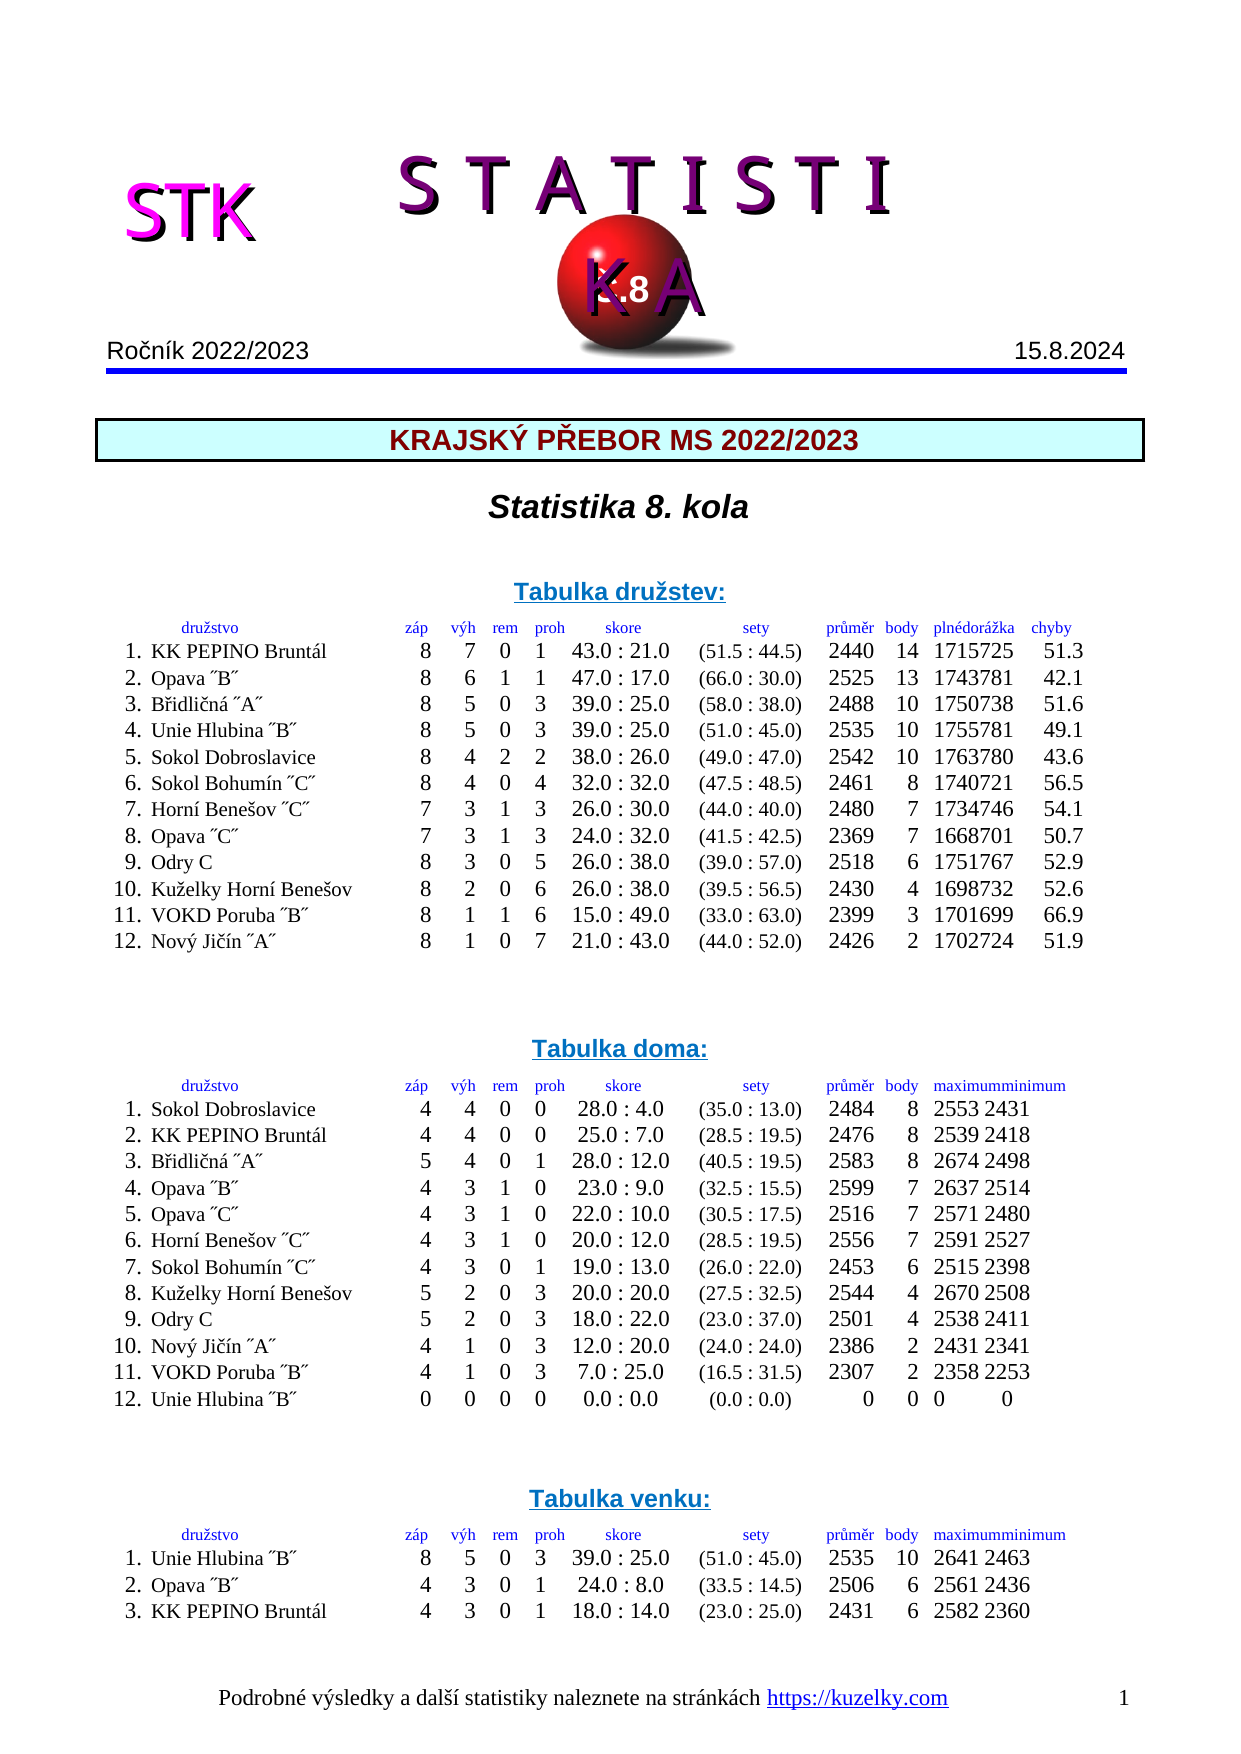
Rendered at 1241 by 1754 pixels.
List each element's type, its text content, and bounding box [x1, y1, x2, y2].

text 12. Unie Hlubina ˝B˝ 0 0 0 0 0.0 : 0.0 (0.0 : 0.0) 0 0 0 0 [106, 1384, 1134, 1411]
text 6. Sokol Bohumín ˝C˝ 8 4 0 4 32.0 : 32.0 (47.5 : 48.5) 2461 8 1740 721 56.5 [106, 769, 1134, 796]
text 10. Kuželky Horní Benešov 8 2 0 6 26.0 : 38.0 (39.5 : 56.5) 2430 4 1698 732 52.6 [106, 874, 1134, 901]
text Tabulka doma: [94, 1034, 1145, 1063]
text Č.8 [609, 267, 671, 310]
text Č.8 [106, 267, 587, 310]
text 11. VOKD Poruba ˝B˝ 4 1 0 3 7.0 : 25.0 (16.5 : 31.5) 2307 2 2358 2253 [106, 1358, 1134, 1384]
text 2. Opava ˝B˝ 4 3 0 1 24.0 : 8.0 (33.5 : 14.5) 2506 6 2561 2436 [106, 1571, 1134, 1597]
subtitle Krajský přebor MS 2022/2023 [98, 421, 1142, 459]
text 11. VOKD Poruba ˝B˝ 8 1 1 6 15.0 : 49.0 (33.0 : 63.0) 2399 3 1701 699 66.9 [106, 901, 1134, 927]
text 8. Kuželky Horní Benešov 5 2 0 3 20.0 : 20.0 (27.5 : 32.5) 2544 4 2670 2508 [106, 1279, 1134, 1306]
text 2. Opava ˝B˝ 8 6 1 1 47.0 : 17.0 (66.0 : 30.0) 2525 13 1743 781 42.1 [106, 664, 1134, 690]
text 1. KK PEPINO Bruntál 8 7 0 1 43.0 : 21.0 (51.5 : 44.5) 2440 14 1715 725 51.3 [106, 637, 1134, 664]
text 12. Nový Jičín ˝A˝ 8 1 0 7 21.0 : 43.0 (44.0 : 52.0) 2426 2 1702 724 51.9 [106, 927, 1134, 954]
text 5. Opava ˝C˝ 4 3 1 0 22.0 : 10.0 (30.5 : 17.5) 2516 7 2571 2480 [106, 1200, 1134, 1226]
text 2. KK PEPINO Bruntál 4 4 0 0 25.0 : 7.0 (28.5 : 19.5) 2476 8 2539 2418 [106, 1121, 1134, 1147]
text 7. Sokol Bohumín ˝C˝ 4 3 0 1 19.0 : 13.0 (26.0 : 22.0) 2453 6 2515 2398 [106, 1253, 1134, 1279]
text družstvo záp výh rem proh skore sety průměr body maximum minimum [106, 1076, 1134, 1095]
text 3. Břidličná ˝A˝ 5 4 0 1 28.0 : 12.0 (40.5 : 19.5) 2583 8 2674 2498 [106, 1147, 1134, 1174]
text 5. Sokol Dobroslavice 8 4 2 2 38.0 : 26.0 (49.0 : 47.0) 2542 10 1763 780 43.6 [106, 743, 1134, 769]
text družstvo záp výh rem proh skore sety průměr body maximum minimum [106, 1525, 1134, 1544]
text Tabulka venku: [94, 1484, 1145, 1513]
text 1. Unie Hlubina ˝B˝ 8 5 0 3 39.0 : 25.0 (51.0 : 45.0) 2535 10 2641 2463 [106, 1544, 1134, 1571]
text 3. KK PEPINO Bruntál 4 3 0 1 18.0 : 14.0 (23.0 : 25.0) 2431 6 2582 2360 [106, 1597, 1134, 1623]
text 8. Opava ˝C˝ 7 3 1 3 24.0 : 32.0 (41.5 : 42.5) 2369 7 1668 701 50.7 [106, 822, 1134, 848]
text 9. Odry C 5 2 0 3 18.0 : 22.0 (23.0 : 37.0) 2501 4 2538 2411 [106, 1306, 1134, 1332]
text 4. Unie Hlubina ˝B˝ 8 5 0 3 39.0 : 25.0 (51.0 : 45.0) 2535 10 1755 781 49.1 [106, 716, 1134, 743]
text 6. Horní Benešov ˝C˝ 4 3 1 0 20.0 : 12.0 (28.5 : 19.5) 2556 7 2591 2527 [106, 1226, 1134, 1253]
text Ročník 2022/2023 15.8.2024 [106, 336, 1134, 365]
text 1. Sokol Dobroslavice 4 4 0 0 28.0 : 4.0 (35.0 : 13.0) 2484 8 2553 2431 [106, 1095, 1134, 1121]
text Tabulka družstev: [94, 577, 1145, 606]
text Č.8 [687, 267, 1134, 310]
text Statistika 8. kola [106, 487, 1134, 526]
text 7. Horní Benešov ˝C˝ 7 3 1 3 26.0 : 30.0 (44.0 : 40.0) 2480 7 1734 746 54.1 [106, 796, 1134, 822]
text 9. Odry C 8 3 0 5 26.0 : 38.0 (39.0 : 57.0) 2518 6 1751 767 52.9 [106, 848, 1134, 874]
text 3. Břidličná ˝A˝ 8 5 0 3 39.0 : 25.0 (58.0 : 38.0) 2488 10 1750 738 51.6 [106, 690, 1134, 716]
text družstvo záp výh rem proh skore sety průměr body plné dorážka chyby [106, 618, 1134, 637]
text 10. Nový Jičín ˝A˝ 4 1 0 3 12.0 : 20.0 (24.0 : 24.0) 2386 2 2431 2341 [106, 1332, 1134, 1358]
text 4. Opava ˝B˝ 4 3 1 0 23.0 : 9.0 (32.5 : 15.5) 2599 7 2637 2514 [106, 1174, 1134, 1200]
